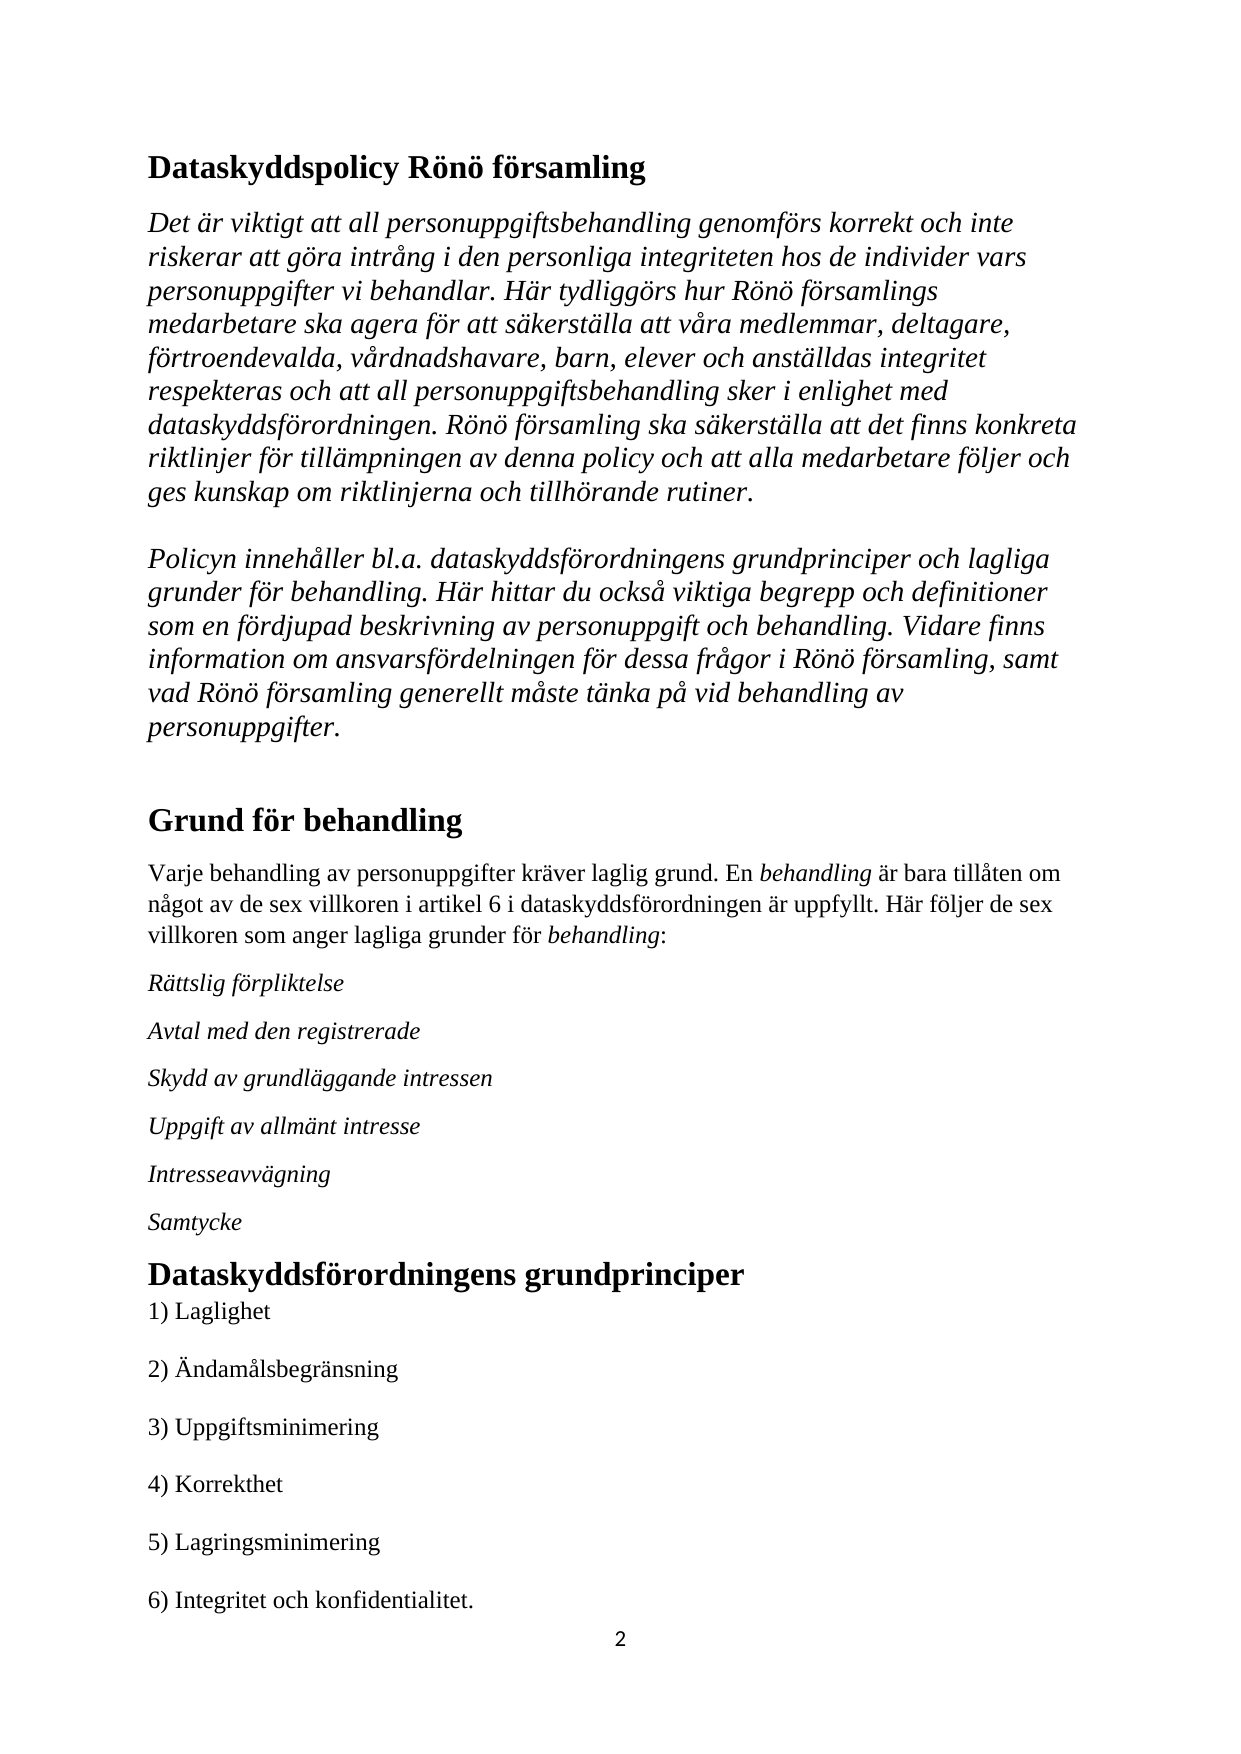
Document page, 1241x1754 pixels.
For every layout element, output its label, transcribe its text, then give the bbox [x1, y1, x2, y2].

text 2) Ändamålsbegränsning [148, 1354, 1093, 1382]
text Policyn innehåller bl.a. dataskyddsförordningens grundprinciper och lagliga grunder för behandling. Här hittar du också viktiga begrepp och definitioner som en fördjupad beskrivning av personuppgift och behandling. Vidare finns information om ansvarsfördelningen för dessa frågor i Rönö församling, samt vad Rönö församling generellt måste tänka på vid behandling av personuppgifter. [148, 541, 1093, 742]
text Skydd av grundläggande intressen [148, 1063, 1093, 1092]
text Dataskyddspolicy Rönö församling [148, 148, 1093, 186]
text Det är viktigt att all personuppgiftsbehandling genomförs korrekt och inte riskerar att göra intrång i den personliga integriteten hos de individer vars personuppgifter vi behandlar. Här tydliggörs hur Rönö församlings medarbetare ska agera för att säkerställa att våra medlemmar, deltagare, förtroendevalda, vårdnadshavare, barn, elever och anställdas integritet respekteras och att all personuppgiftsbehandling sker i enlighet med dataskyddsförordningen. Rönö församling ska säkerställa att det finns konkreta riktlinjer för tillämpningen av denna policy och att alla medarbetare följer och ges kunskap om riktlinjerna och tillhörande rutiner. [148, 206, 1093, 507]
text 6) Integritet och konfidentialitet. [148, 1585, 1093, 1614]
text 4) Korrekthet [148, 1469, 1093, 1498]
text 1) Laglighet [148, 1296, 1093, 1324]
text 5) Lagringsminimering [148, 1527, 1093, 1556]
text Samtycke [148, 1207, 1093, 1235]
text Rättslig förpliktelse [148, 968, 1093, 997]
text Intresseavvägning [148, 1159, 1093, 1188]
text 3) Uppgiftsminimering [148, 1412, 1093, 1440]
text Uppgift av allmänt intresse [148, 1111, 1093, 1140]
text Avtal med den registrerade [148, 1016, 1093, 1044]
text Grund för behandling [148, 800, 1093, 839]
text Varje behandling av personuppgifter kräver laglig grund. En behandling är bara tillåten om något av de sex villkoren i artikel 6 i dataskyddsförordningen är uppfyllt. Här följer de sex villkoren som anger lagliga grunder för behandling: [148, 858, 1093, 949]
subtitle Dataskyddsförordningens grundprinciper [148, 1254, 1093, 1293]
